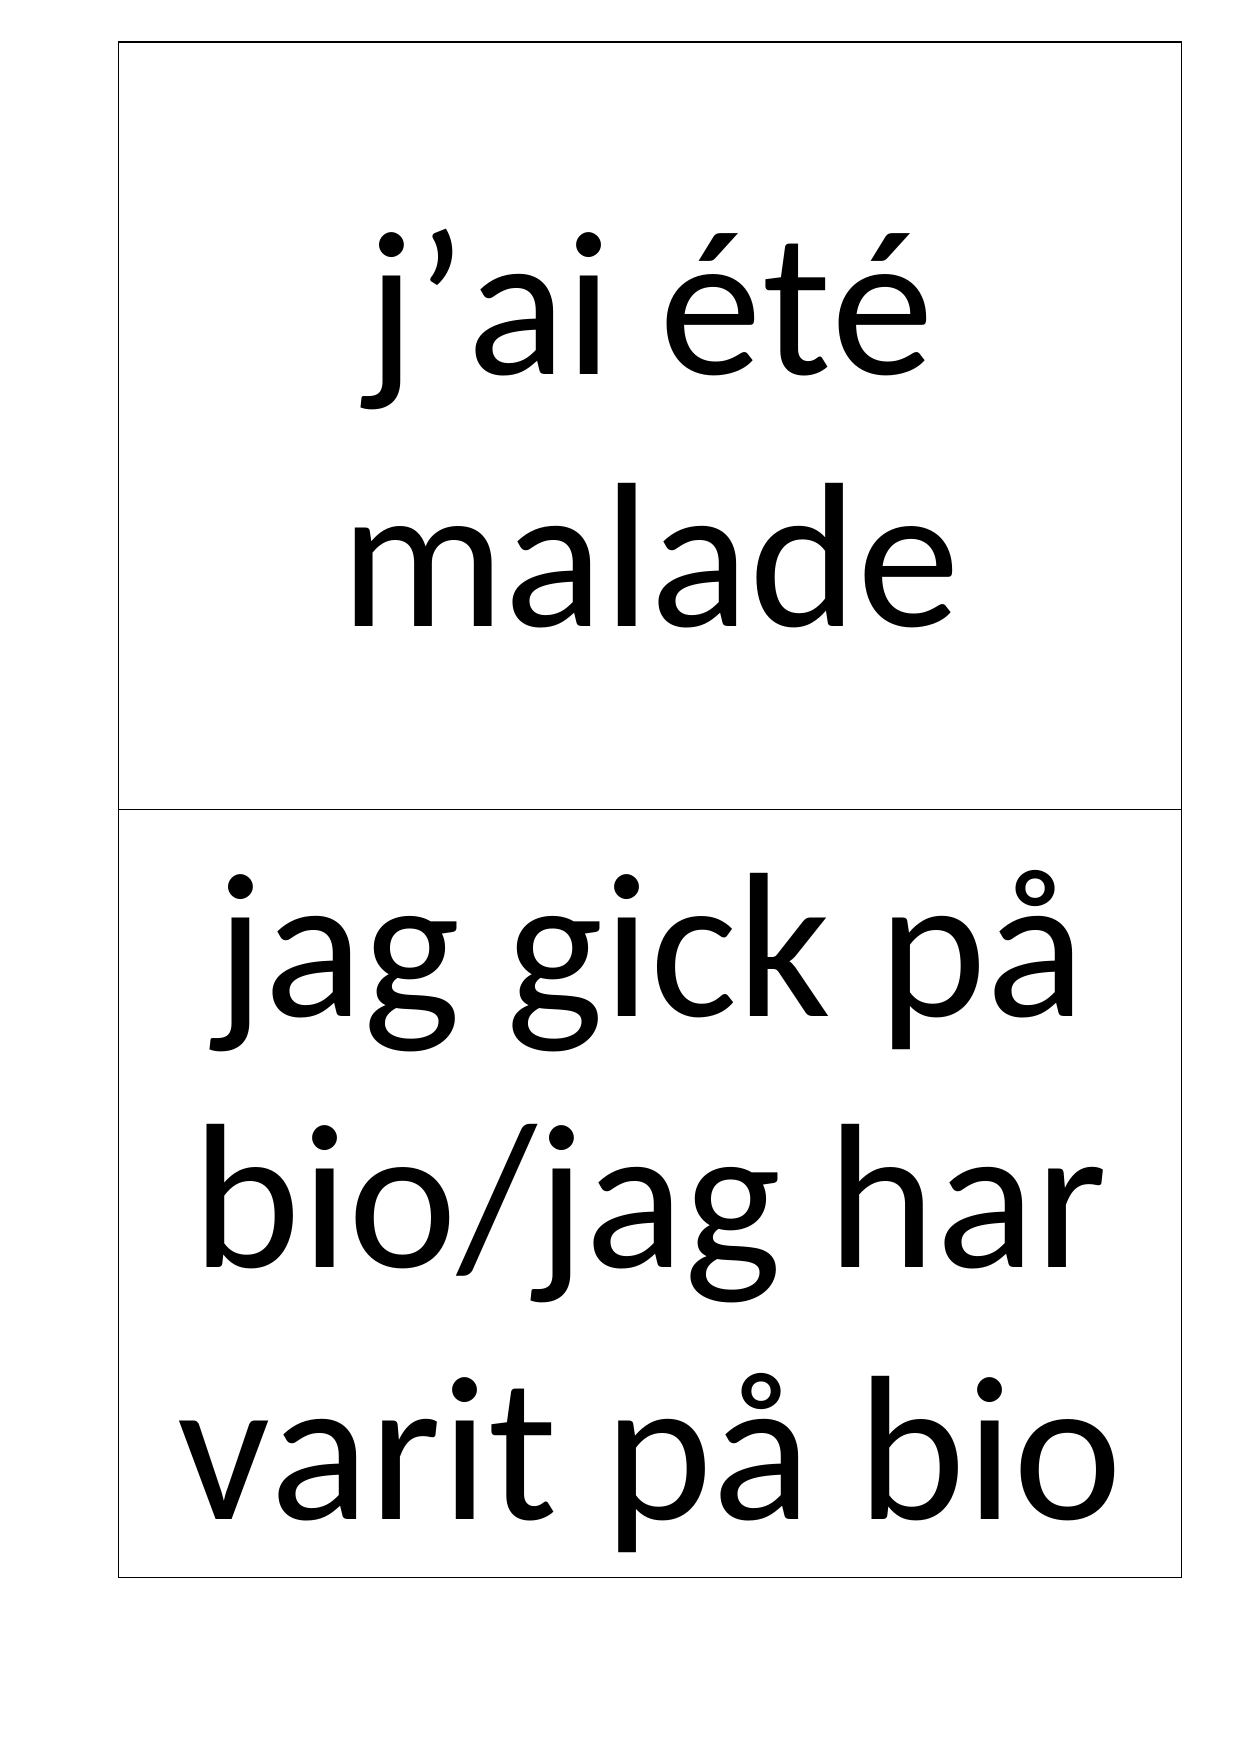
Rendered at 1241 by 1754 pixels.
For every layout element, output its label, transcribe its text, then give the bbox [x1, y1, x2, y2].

table_cell jag gick på bio/jag har varit på bio [119, 810, 1181, 1577]
table_cell j’ai été malade [119, 43, 1181, 809]
